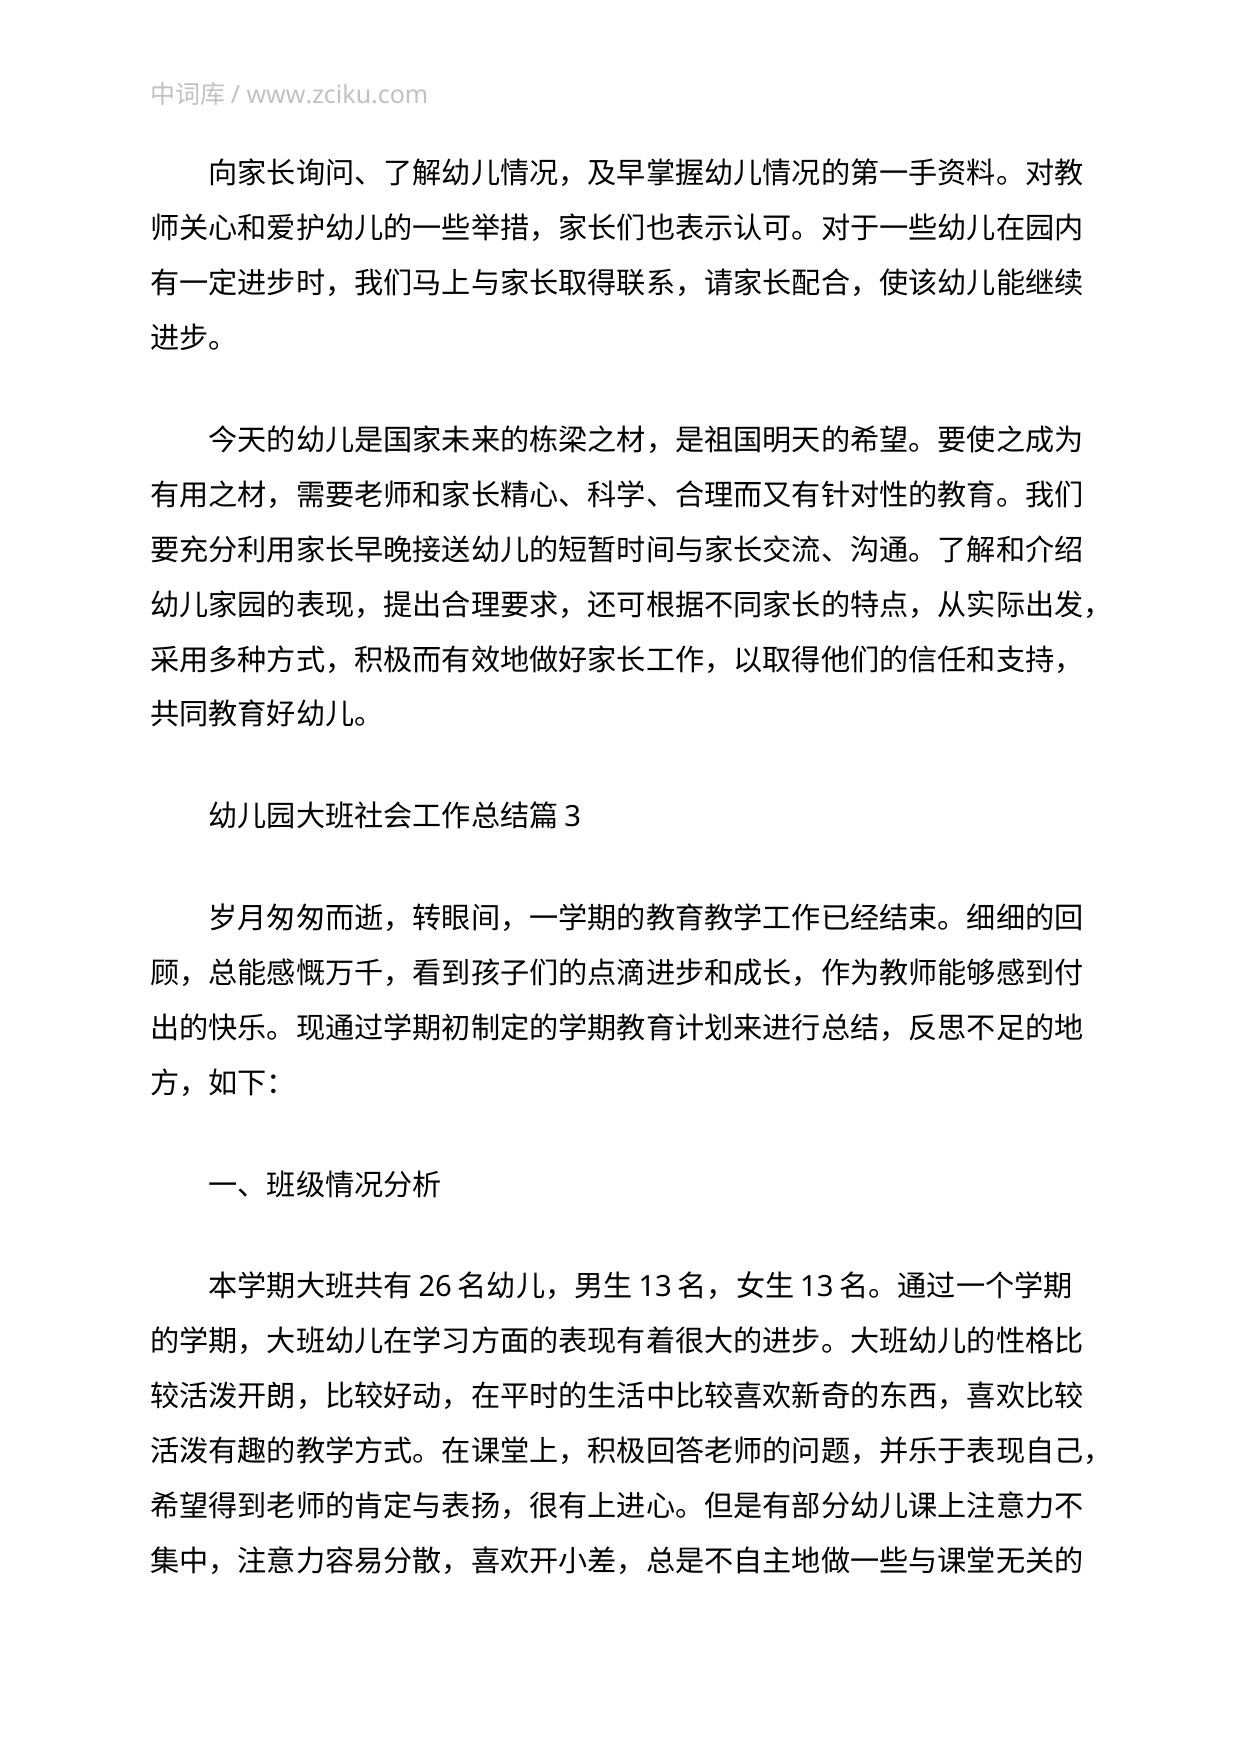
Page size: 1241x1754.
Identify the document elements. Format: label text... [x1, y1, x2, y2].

text 岁月匆匆而逝，转眼间，一学期的教育教学工作已经结束。细细的回顾，总能感慨万千，看到孩子们的点滴进步和成长，作为教师能够感到付出的快乐。现通过学期初制定的学期教育计划来进行总结，反思不足的地方，如下： [150, 895, 1090, 1102]
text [150, 1263, 1090, 1580]
text 幼儿园大班社会工作总结篇3 [150, 793, 1090, 835]
text 今天的幼儿是国家未来的栋梁之材，是祖国明天的希望。要使之成为有用之材，需要老师和家长精心、科学、合理而又有针对性的教育。我们要充分利用家长早晚接送幼儿的短暂时间与家长交流、沟通。了解和介绍幼儿家园的表现，提出合理要求，还可根据不同家长的特点，从实际出发，采用多种方式，积极而有效地做好家长工作，以取得他们的信任和支持，共同教育好幼儿。 [150, 416, 1090, 733]
text 一、班级情况分析 [150, 1161, 1090, 1203]
text 向家长询问、了解幼儿情况，及早掌握幼儿情况的第一手资料。对教师关心和爱护幼儿的一些举措，家长们也表示认可。对于一些幼儿在园内有一定进步时，我们马上与家长取得联系，请家长配合，使该幼儿能继续进步。 [150, 150, 1090, 357]
